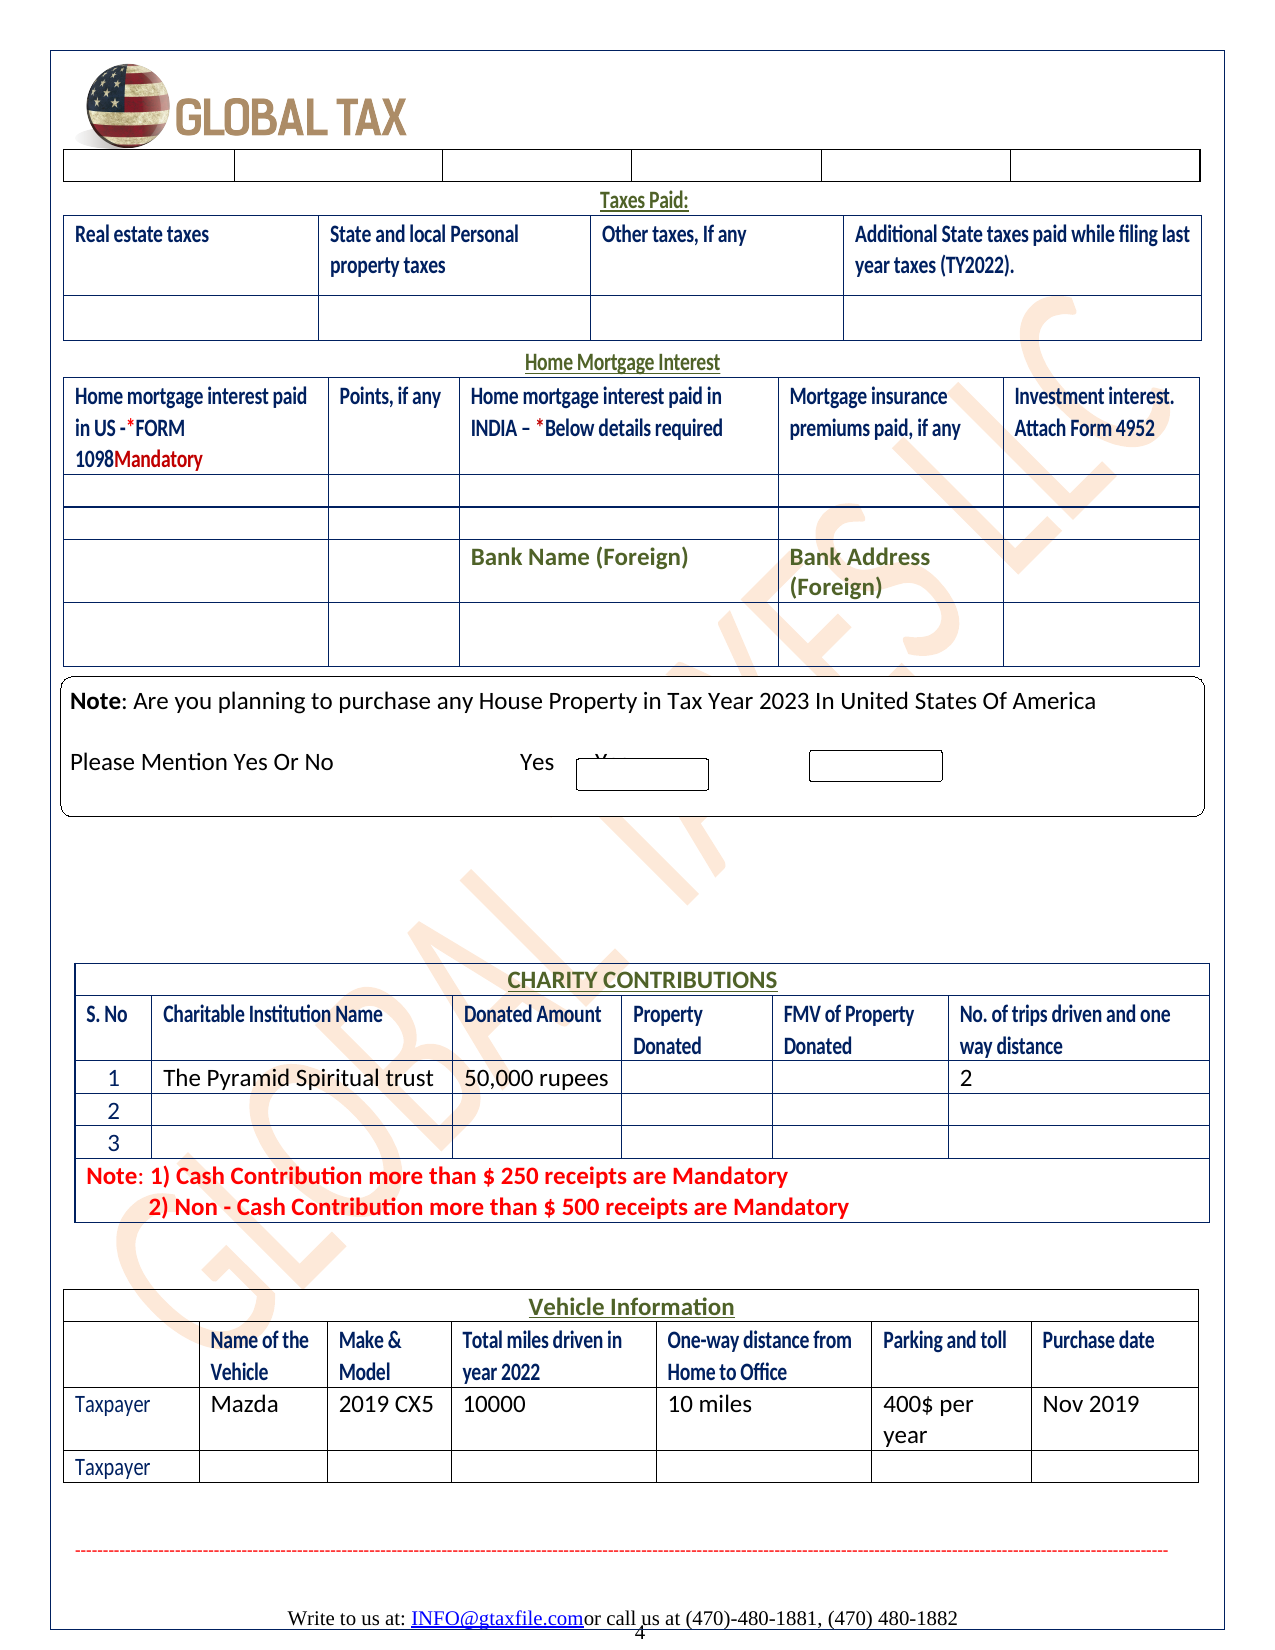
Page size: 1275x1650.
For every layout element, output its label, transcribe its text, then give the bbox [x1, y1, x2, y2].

table_cell [64, 603, 328, 666]
table_cell Taxpayer [64, 1451, 199, 1482]
table_cell [64, 1322, 199, 1387]
table_cell 50,000 rupees [453, 1061, 621, 1093]
table_cell [622, 1061, 772, 1093]
table_cell The Pyramid Spiritual trust [152, 1061, 452, 1093]
table_cell [453, 1126, 621, 1158]
table_cell [632, 150, 821, 181]
table_cell [64, 540, 328, 602]
table_cell Bank Address (Foreign) [779, 540, 1003, 602]
table_header Home mortgage interest paid in US -*FORM 1098Mandatory [64, 378, 328, 474]
table_cell [1004, 540, 1199, 602]
table_cell Charitable Institution Name [152, 996, 452, 1060]
table_cell 2 [76, 1094, 151, 1125]
table_header Vehicle Information [64, 1290, 1198, 1321]
table_cell Name of the Vehicle [200, 1322, 327, 1387]
table_cell Total miles driven in year 2022 [452, 1322, 656, 1387]
table_cell [1004, 475, 1199, 506]
table_cell Nov 2019 [1032, 1388, 1198, 1449]
table_cell One-way distance from Home to Office [657, 1322, 871, 1387]
table_cell [844, 296, 1201, 340]
text Taxes Paid: [525, 183, 1200, 215]
table_header Mortgage insurance premiums paid, if any [779, 378, 1003, 474]
table_cell Bank Name (Foreign) [460, 540, 778, 602]
table_cell [822, 150, 1010, 181]
table_cell Purchase date [1032, 1322, 1198, 1387]
table_cell [460, 475, 778, 506]
table_cell [779, 475, 1003, 506]
table_cell 2019 CX5 [328, 1388, 451, 1449]
table_cell 1 [76, 1061, 151, 1093]
table_cell [319, 296, 590, 340]
table_header CHARITY CONTRIBUTIONS [76, 964, 1209, 995]
table_cell [64, 296, 318, 340]
table_cell Mazda [200, 1388, 327, 1449]
table_cell [773, 1094, 948, 1125]
table_header Real estate taxes [64, 216, 318, 295]
table_cell [622, 1094, 772, 1125]
table_header Investment interest. Attach Form 4952 [1004, 378, 1199, 474]
table_cell [64, 475, 328, 506]
table_cell [200, 1451, 327, 1482]
table_cell Taxpayer [64, 1388, 199, 1449]
table_cell [152, 1126, 452, 1158]
table_cell [591, 296, 843, 340]
table_cell [1004, 603, 1199, 666]
text Home Mortgage Interest [450, 345, 1200, 377]
table_cell 10000 [452, 1388, 656, 1449]
table_cell [773, 1061, 948, 1093]
table_cell FMV of Property Donated [773, 996, 948, 1060]
table_cell Make & Model [328, 1322, 451, 1387]
table_cell [1032, 1451, 1198, 1482]
table_cell [1011, 150, 1199, 181]
table_cell S. No [76, 996, 151, 1060]
table_cell [328, 1451, 451, 1482]
table_cell 10 miles [657, 1388, 871, 1449]
table_cell [452, 1451, 656, 1482]
table_cell Parking and toll [872, 1322, 1031, 1387]
table_cell [235, 150, 442, 181]
table_header Additional State taxes paid while filing last year taxes (TY2022). [844, 216, 1201, 295]
table_cell [329, 540, 459, 602]
table_cell 2 [949, 1061, 1209, 1093]
table_header Home mortgage interest paid in INDIA – *Below details required [460, 378, 778, 474]
table_cell [622, 1126, 772, 1158]
table_cell [329, 603, 459, 666]
table_cell 3 [76, 1126, 151, 1158]
table_cell Note: 1) Cash Contribution more than $ 250 receipts are Mandatory 2) Non - Cash Contribution more than $ 500 receipts are Mandatory [76, 1159, 1209, 1222]
table_cell [657, 1451, 871, 1482]
table_cell [443, 150, 631, 181]
table_header Other taxes, If any [591, 216, 843, 295]
table_cell [453, 1094, 621, 1125]
table_cell [64, 508, 328, 539]
table_header State and local Personal property taxes [319, 216, 590, 295]
table_cell No. of trips driven and one way distance [949, 996, 1209, 1060]
picture [75, 63, 407, 149]
table_cell [949, 1094, 1209, 1125]
table_cell [779, 603, 1003, 666]
table_cell Property Donated [622, 996, 772, 1060]
table_header Points, if any [329, 378, 459, 474]
table_cell Donated Amount [453, 996, 621, 1060]
table_cell 400$ per year [872, 1388, 1031, 1449]
table_cell [949, 1126, 1209, 1158]
table_cell [460, 603, 778, 666]
table_cell [1004, 508, 1199, 539]
table_cell [329, 475, 459, 506]
table_cell [773, 1126, 948, 1158]
table_cell [872, 1451, 1031, 1482]
table_cell [329, 508, 459, 539]
table_cell [779, 508, 1003, 539]
table_cell [64, 150, 234, 181]
table_cell [460, 508, 778, 539]
table_cell [152, 1094, 452, 1125]
